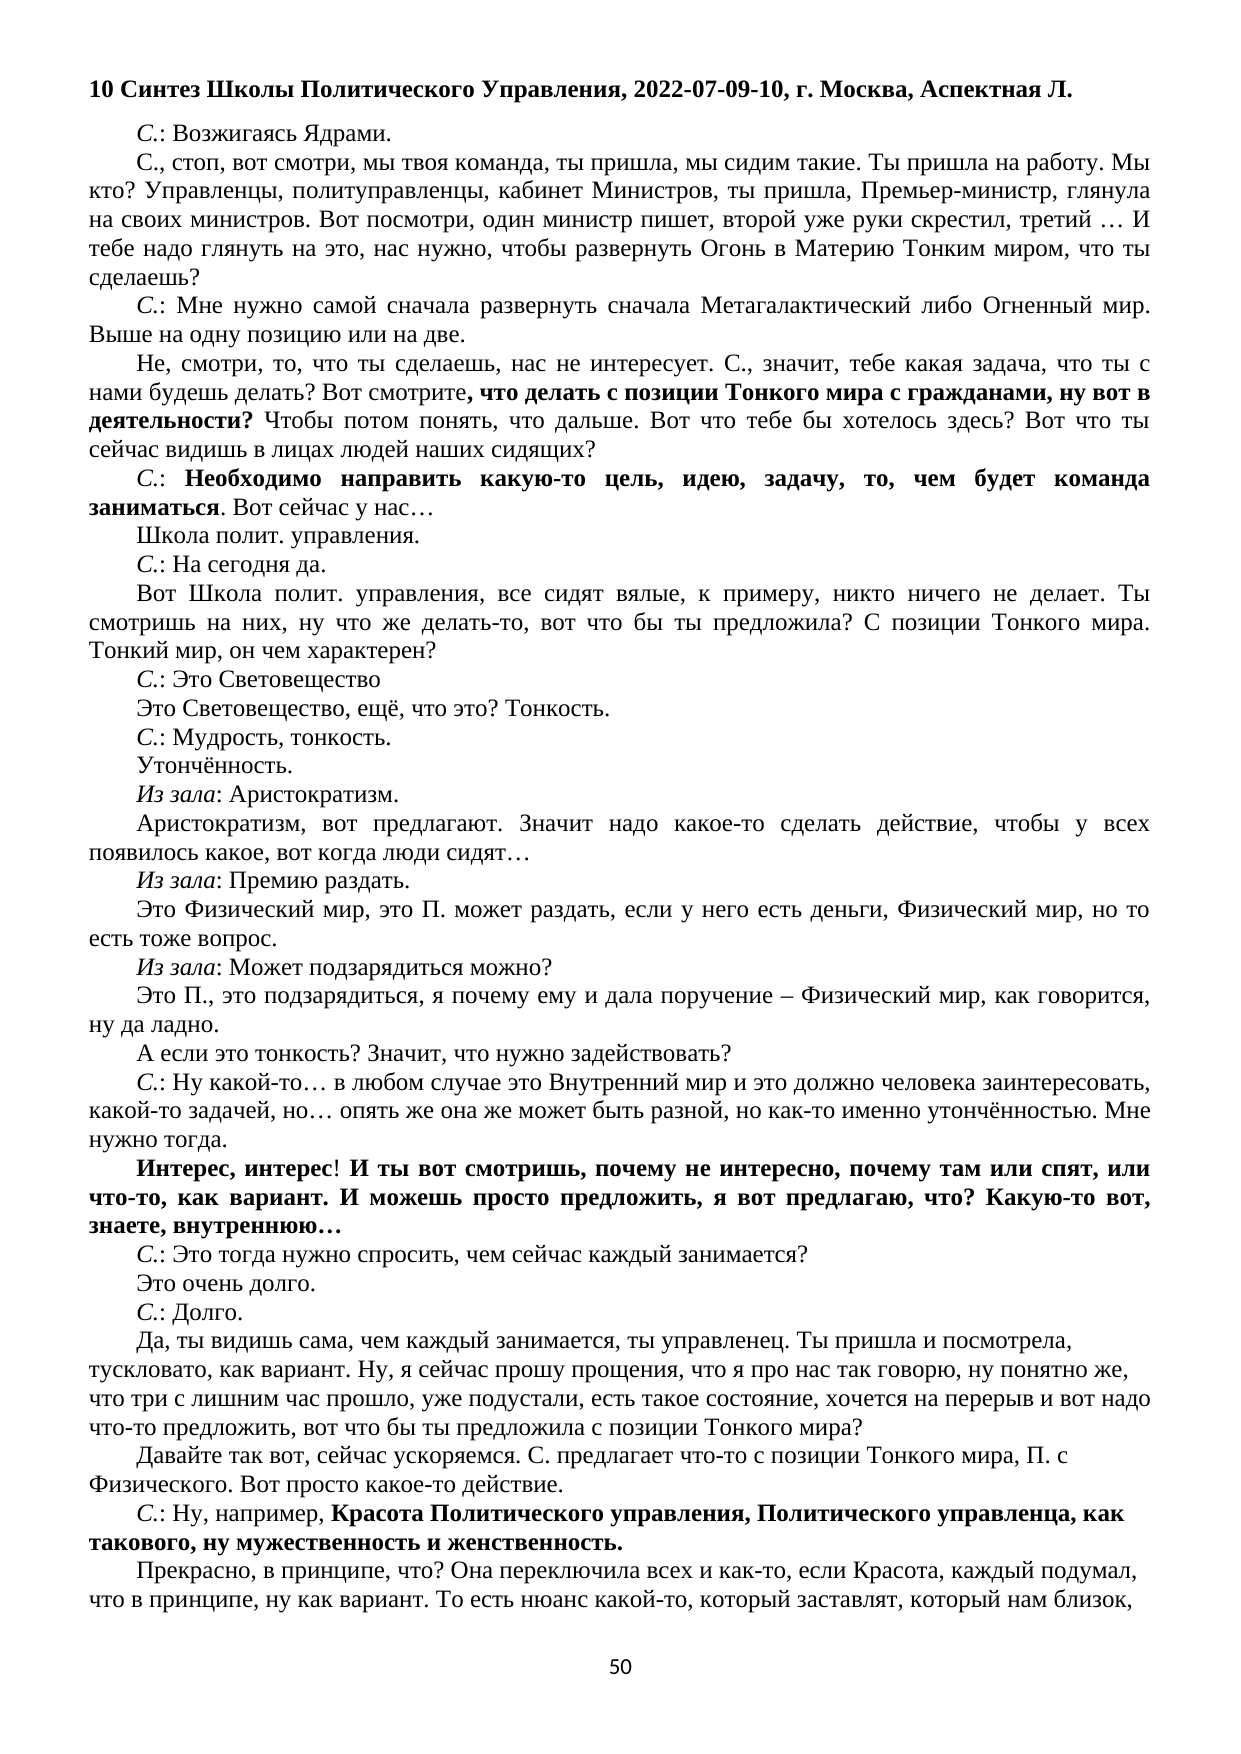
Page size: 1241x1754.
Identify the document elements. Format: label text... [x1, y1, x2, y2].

text С.: Мне нужно самой сначала развернуть сначала Метагалактический либо Огненный мир. Выше на одну позицию или на две. [89, 291, 1152, 348]
text Утончённость. [89, 751, 1152, 779]
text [89, 1556, 1152, 1613]
text Не, смотри, то, что ты сделаешь, нас не интересует. С., значит, тебе какая задача, что ты с нами будешь делать? Вот смотрите, что делать с позиции Тонкого мира с гражданами, ну вот в деятельности? Чтобы потом понять, что дальше. Вот что тебе бы хотелось здесь? Вот что ты сейчас видишь в лицах людей наших сидящих? [89, 348, 1152, 463]
text С.: Необходимо направить какую-то цель, идею, задачу, то, чем будет команда заниматься. Вот сейчас у нас… [89, 463, 1152, 521]
text С.: Мудрость, тонкость. [89, 722, 1152, 751]
text Из зала: Премию раздать. [89, 866, 1152, 894]
text А если это тонкость? Значит, что нужно задействовать? [89, 1038, 1152, 1067]
text С.: Долго. [89, 1297, 1152, 1326]
text Интерес, интерес! И ты вот смотришь, почему не интересно, почему там или спят, или что-то, как вариант. И можешь просто предложить, я вот предлагаю, что? Какую-то вот, знаете, внутреннюю… [89, 1153, 1152, 1239]
text Вот Школа полит. управления, все сидят вялые, к примеру, никто ничего не делает. Ты смотришь на них, ну что же делать-то, вот что бы ты предложила? С позиции Тонкого мира. Тонкий мир, он чем характерен? [89, 578, 1152, 664]
text Аристократизм, вот предлагают. Значит надо какое-то сделать действие, чтобы у всех появилось какое, вот когда люди сидят… [89, 808, 1152, 866]
text Школа полит. управления. [89, 521, 1152, 549]
text Давайте так вот, сейчас ускоряемся. С. предлагает что-то с позиции Тонкого мира, П. с Физического. Вот просто какое-то действие. [89, 1441, 1152, 1498]
text Это Физический мир, это П. может раздать, если у него есть деньги, Физический мир, но то есть тоже вопрос. [89, 894, 1152, 952]
text Это П., это подзарядиться, я почему ему и дала поручение – Физический мир, как говорится, ну да ладно. [89, 981, 1152, 1038]
text С.: Это Световещество [89, 664, 1152, 693]
text С.: Ну, например, Красота Политического управления, Политического управленца, как такового, ну мужественность и женственность. [89, 1498, 1152, 1556]
text С.: На сегодня да. [89, 549, 1152, 578]
text Это Световещество, ещё, что это? Тонкость. [89, 693, 1152, 722]
text С.: Ну какой-то… в любом случае это Внутренний мир и это должно человека заинтересовать, какой-то задачей, но… опять же она же может быть разной, но как-то именно утончённостью. Мне нужно тогда. [89, 1067, 1152, 1153]
text С.: Это тогда нужно спросить, чем сейчас каждый занимается? [89, 1239, 1152, 1268]
text Из зала: Может подзарядиться можно? [89, 952, 1152, 981]
text С., стоп, вот смотри, мы твоя команда, ты пришла, мы сидим такие. Ты пришла на работу. Мы кто? Управленцы, политуправленцы, кабинет Министров, ты пришла, Премьер-министр, глянула на своих министров. Вот посмотри, один министр пишет, второй уже руки скрестил, третий … И тебе надо глянуть на это, нас нужно, чтобы развернуть Огонь в Материю Тонким миром, что ты сделаешь? [89, 147, 1152, 291]
text Да, ты видишь сама, чем каждый занимается, ты управленец. Ты пришла и посмотрела, тускловато, как вариант. Ну, я сейчас прошу прощения, что я про нас так говорю, ну понятно же, что три с лишним час прошло, уже подустали, есть такое состояние, хочется на перерыв и вот надо что-то предложить, вот что бы ты предложила с позиции Тонкого мира? [89, 1326, 1152, 1441]
text Из зала: Аристократизм. [89, 779, 1152, 808]
text С.: Возжигаясь Ядрами. [89, 118, 1152, 147]
text Это очень долго. [89, 1268, 1152, 1297]
